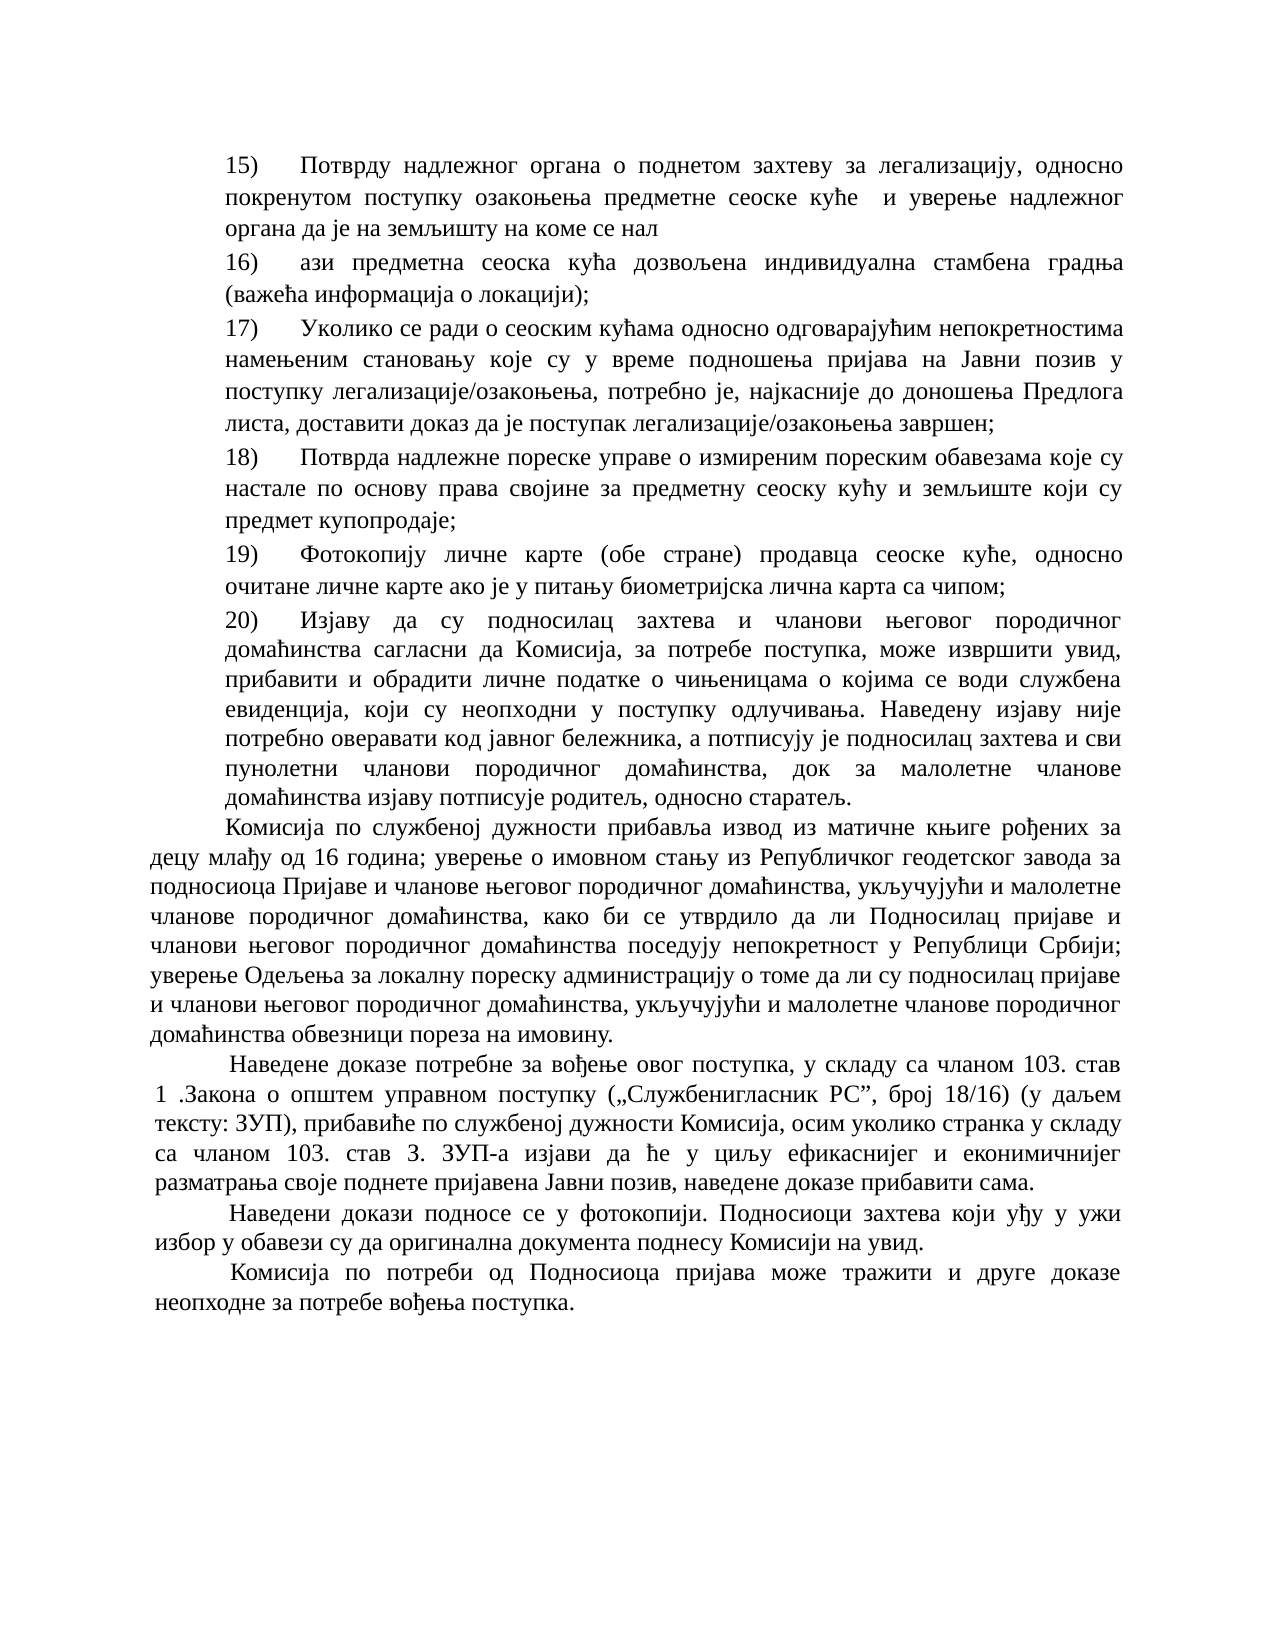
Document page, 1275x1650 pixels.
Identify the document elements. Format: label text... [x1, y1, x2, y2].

list Потврда надлежне пореске управе о измиреним пореским обавезама које су настале по основу права својине за предметну сеоску кућу и земљиште који су предмет купопродаје; [225, 442, 1124, 534]
list Потврду надлежног органа о поднетом захтеву за легализацију, односно покренутом поступку озакоњења предметне сеоске куће и уверење надлежног органа да је на земљишту на коме се нал [225, 150, 1124, 242]
text Комисија по службеној дужности прибавља извод из матичне књиге рођених за децу млађу од 16 година; уверење о имовном стању из Републичког геодетског завода за подносиоца Пријаве и чланове његовог породичног домаћинства, укључујући и малолетне чланове породичног домаћинства, како би се утврдило да ли Подносилац пријаве и чланови његовог породичног домаћинства поседују непокретност у Републици Србији; уверење Одељења за локалну пореску администрацију о томе да ли су подносилац пријаве и чланови његовог породичног домаћинства, укључујући и малолетне чланове породичног домаћинства обвезници пореза на имовину. [150, 812, 1122, 1048]
list Изјаву да су подносилац захтева и чланови његовог породичног домаћинства сагласни да Комисија, за потребе поступка, може извршити увид, прибавити и обрадити личне податке о чињеницама о којима се води службена евиденција, који су неопходни у поступку одлучивања. Наведену изјаву није потребно оверавати код јавног бележника, а потписују је подносилац захтева и сви пунолетни чланови породичног домаћинства, док за малолетне чланове домаћинства изјаву потписује родитељ, односно старатељ. [225, 605, 1122, 811]
list Уколико се ради о сеоским кућама односно одговарајућим непокретностима намењеним становању које су у време подношења пријава на Јавни позив у поступку легализације/озакоњења, потребно је, најкасније до доношења Предлога листа, доставити доказ да је поступак легализације/озакоњења завршен; [225, 313, 1124, 436]
list ази предметна сеоска кућа дозвољена индивидуална стамбена градња (важећа информација о локацији); [225, 247, 1124, 308]
text Наведене доказе потребне за вођење овог поступка, у складу са чланом 103. став 1 .Закона о општем управном поступку („Службенигласник РС”, број 18/16) (у даљем тексту: ЗУП), прибавиће по службеној дужности Комисија, осим уколико странка у складу са чланом 103. став З. ЗУП-а изјави да ће у циљу ефикаснијег и еконимичнијег разматрања своје поднете пријавена Јавни позив, наведене доказе прибавити сама. [154, 1049, 1122, 1196]
text Наведени докази подносе се у фотокопији. Подносиоци захтева који уђу у ужи избор у обавези су да оригинална документа поднесу Комисији на увид. [154, 1198, 1122, 1256]
list Фотокопију личне карте (обе стране) продавца сеоске куће, односно очитане личне карте ако је у питању биометријска лична карта са чипом; [225, 539, 1124, 599]
text Комисија по потреби од Подносиоца пријава може тражити и друге доказе неопходне за потребе вођења поступка. [154, 1257, 1122, 1316]
